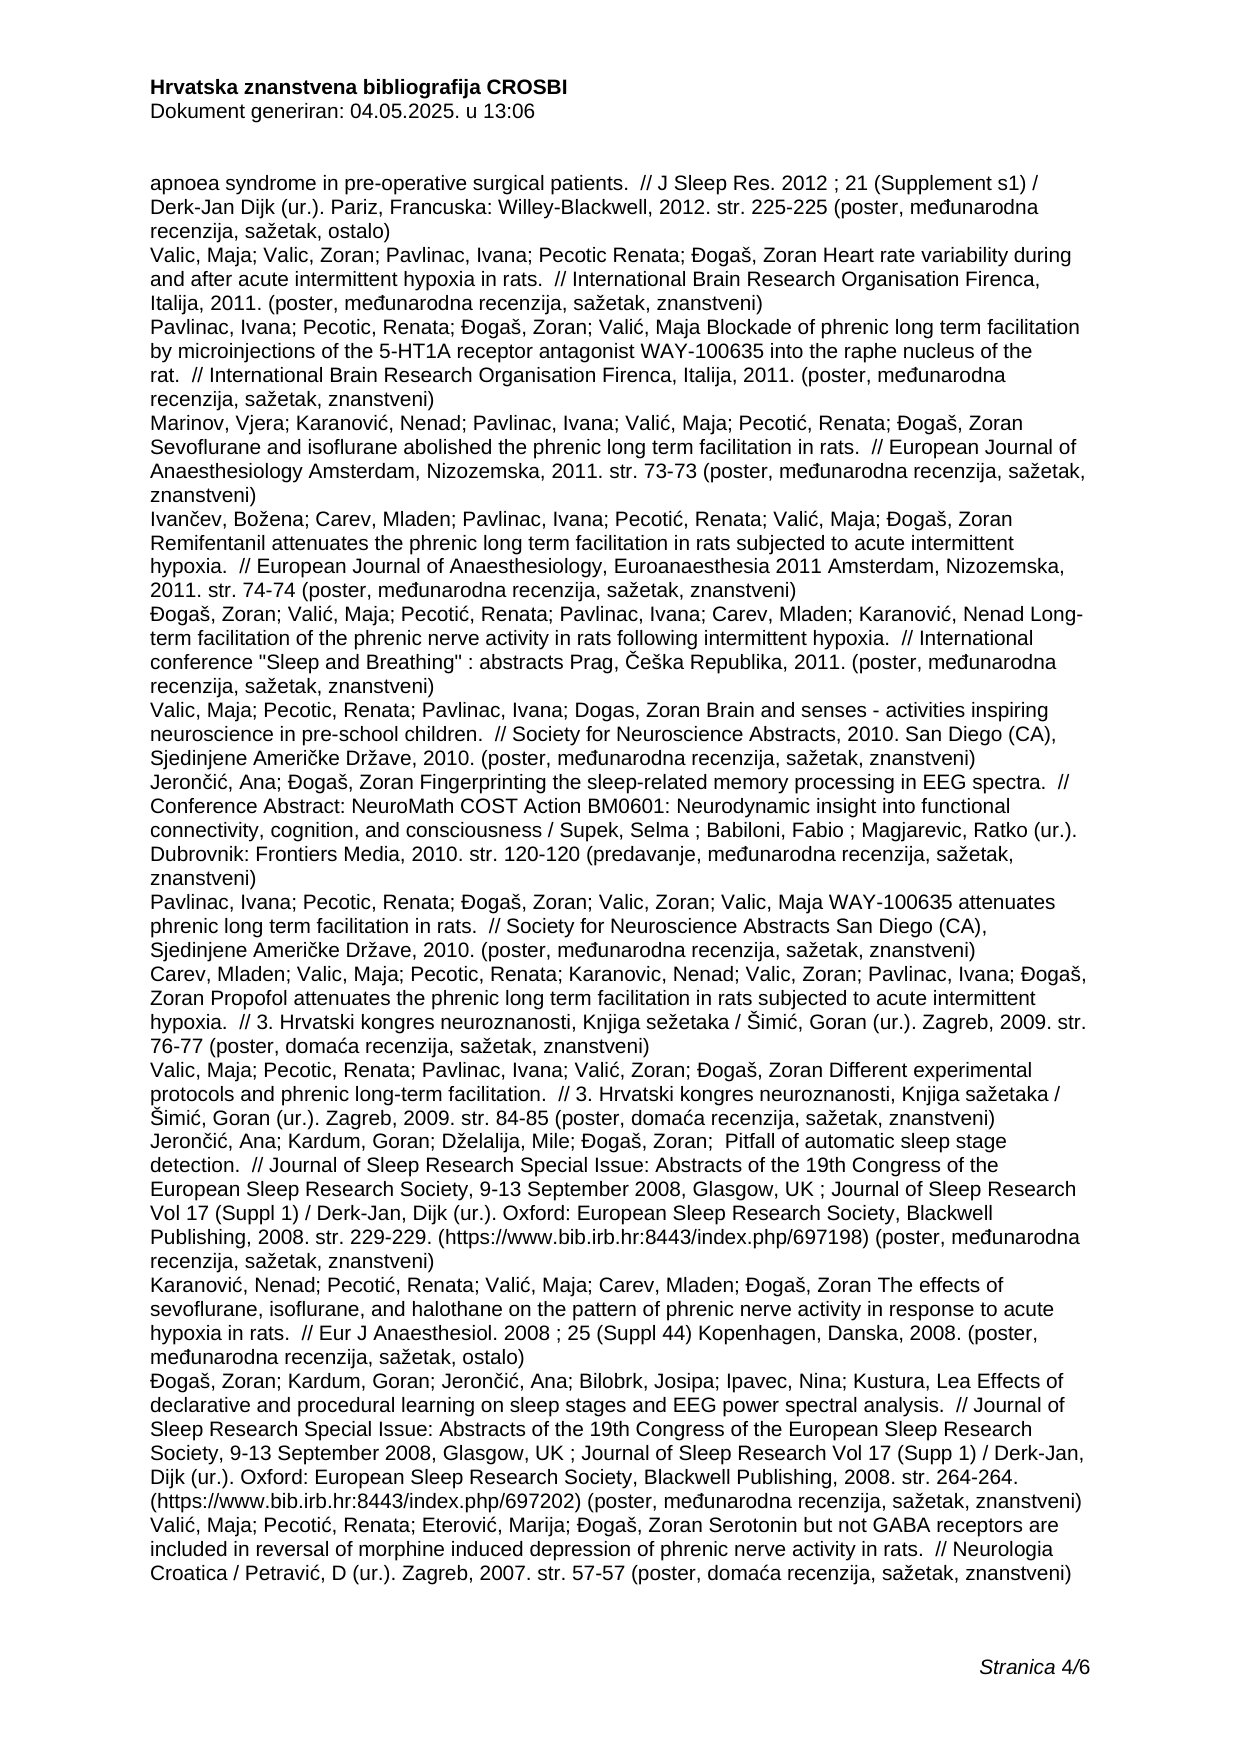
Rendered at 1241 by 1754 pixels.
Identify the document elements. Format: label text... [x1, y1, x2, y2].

text Marinov, Vjera; Karanović, Nenad; Pavlinac, Ivana; Valić, Maja; Pecotić, Renata; Đogaš, Zoran [150, 411, 1090, 506]
text Pavlinac, Ivana; Pecotic, Renata; Đogaš, Zoran; Valić, Maja [150, 315, 1090, 411]
text Jerončić, Ana; Kardum, Goran; Dželalija, Mile; Đogaš, Zoran; [150, 1129, 1090, 1273]
text Đogaš, Zoran; Kardum, Goran; Jerončić, Ana; Bilobrk, Josipa; Ipavec, Nina; Kustura, Lea [150, 1369, 1090, 1513]
text Pavlinac, Ivana; Pecotic, Renata; Đogaš, Zoran; Valic, Zoran; Valic, Maja [150, 890, 1090, 962]
text Valic, Maja; Pecotic, Renata; Pavlinac, Ivana; Valić, Zoran; Đogaš, Zoran [150, 1057, 1090, 1129]
text Karanović, Nenad; Pecotić, Renata; Valić, Maja; Carev, Mladen; Đogaš, Zoran [150, 1273, 1090, 1369]
text Valic, Maja; Valic, Zoran; Pavlinac, Ivana; Pecotic Renata; Đogaš, Zoran [150, 243, 1090, 315]
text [150, 171, 1090, 243]
text Valić, Maja; Pecotić, Renata; Eterović, Marija; Đogaš, Zoran [150, 1513, 1090, 1584]
text Carev, Mladen; Valic, Maja; Pecotic, Renata; Karanovic, Nenad; Valic, Zoran; Pavlinac, Ivana; Đogaš, Zoran [150, 962, 1090, 1057]
text Jerončić, Ana; Đogaš, Zoran [150, 770, 1090, 890]
text Ivančev, Božena; Carev, Mladen; Pavlinac, Ivana; Pecotić, Renata; Valić, Maja; Đogaš, Zoran [150, 506, 1090, 602]
text Đogaš, Zoran; Valić, Maja; Pecotić, Renata; Pavlinac, Ivana; Carev, Mladen; Karanović, Nenad [150, 602, 1090, 698]
text Valic, Maja; Pecotic, Renata; Pavlinac, Ivana; Dogas, Zoran [150, 698, 1090, 770]
